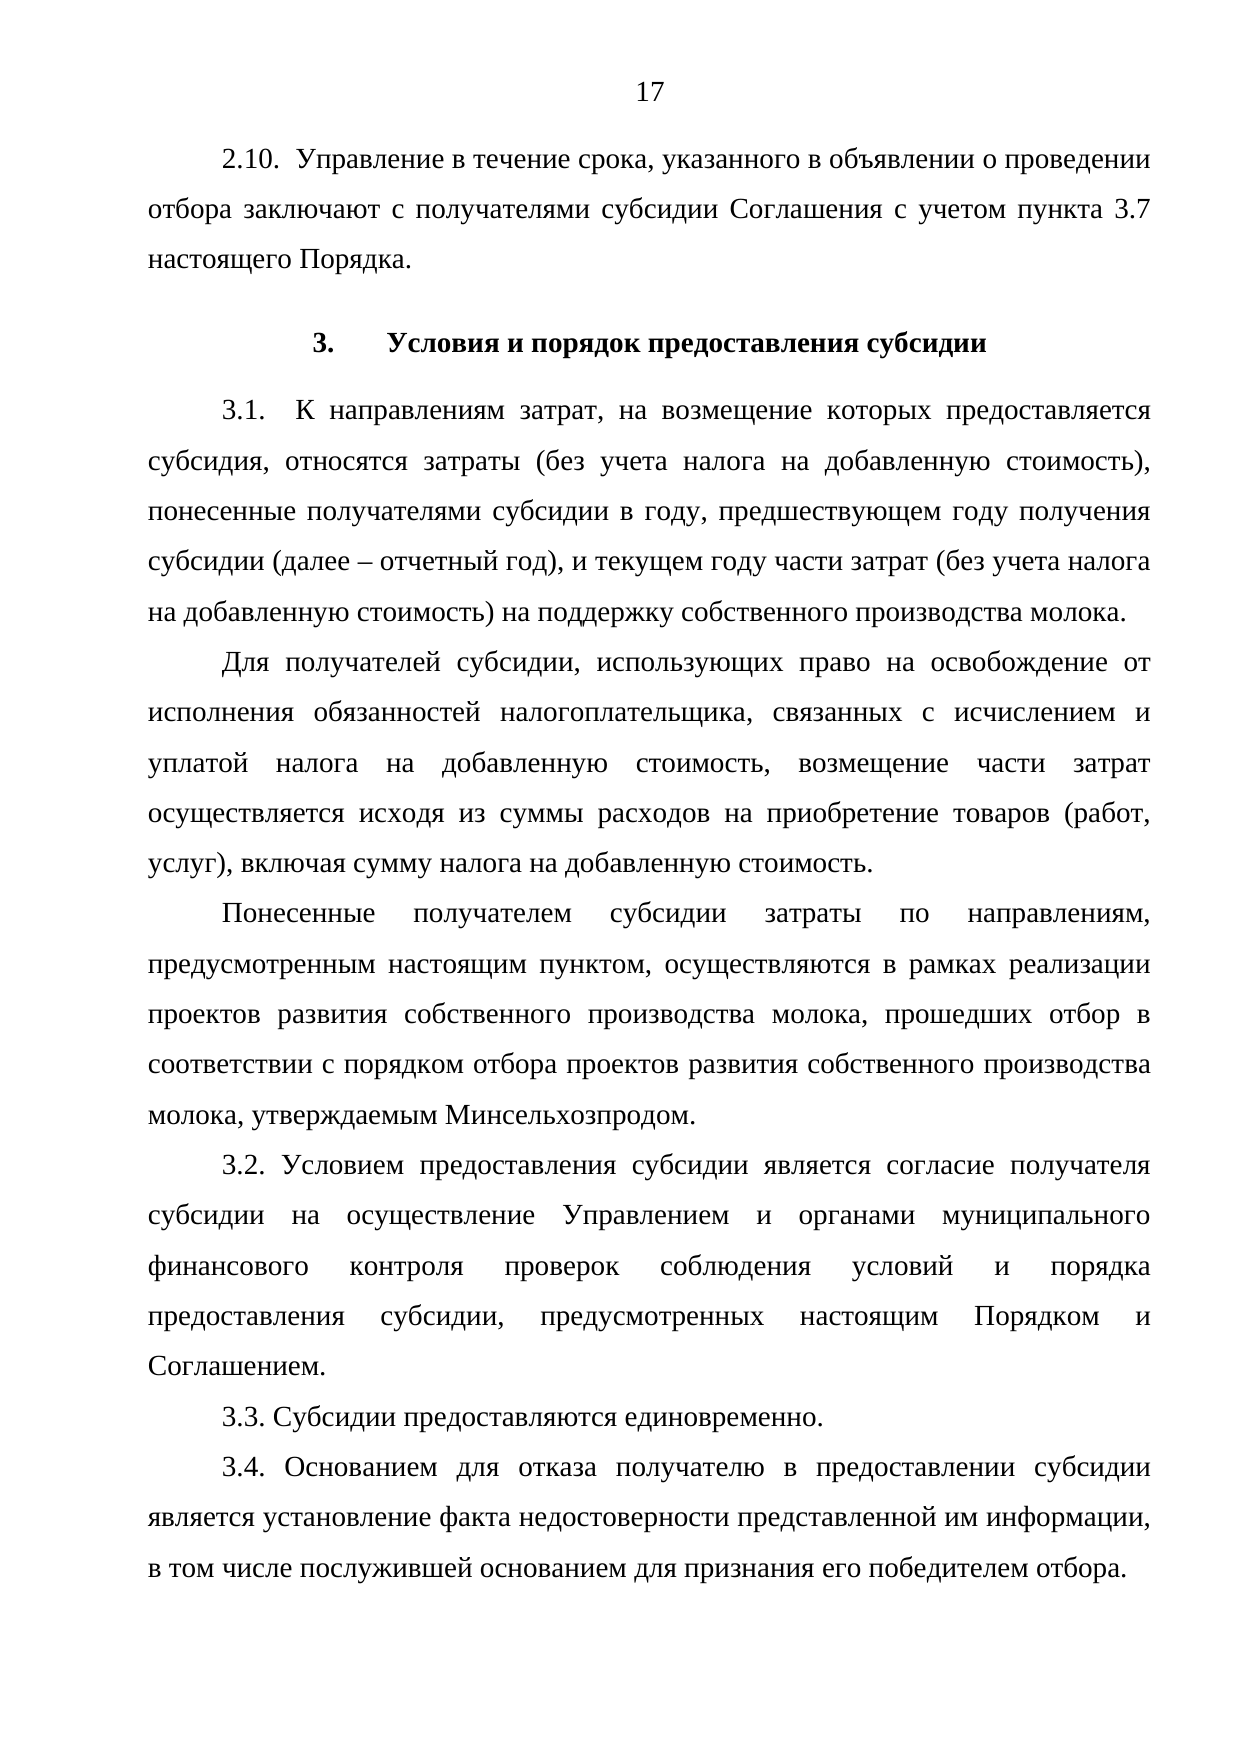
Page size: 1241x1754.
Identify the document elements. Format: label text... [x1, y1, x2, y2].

text Для получателей субсидии, использующих право на освобождение от исполнения обязанностей налогоплательщика, связанных с исчислением и уплатой налога на добавленную стоимость, возмещение части затрат осуществляется исходя из суммы расходов на приобретение товаров (работ, услуг), включая сумму налога на добавленную стоимость. [148, 644, 1152, 879]
text 3.2. Условием предоставления субсидии является согласие получателя субсидии на осуществление Управлением и органами муниципального финансового контроля проверок соблюдения условий и порядка предоставления субсидии, предусмотренных настоящим Порядком и Соглашением. [148, 1147, 1152, 1382]
text 3.4. Основанием для отказа получателю в предоставлении субсидии является установление факта недостоверности представленной им информации, в том числе послужившей основанием для признания его победителем отбора. [148, 1449, 1152, 1583]
text 2.10. Управление в течение срока, указанного в объявлении о проведении отбора заключают с получателями субсидии Соглашения с учетом пункта 3.7 настоящего Порядка. [148, 141, 1152, 275]
text 3. Условия и порядок предоставления субсидии [148, 325, 1152, 359]
text Понесенные получателем субсидии затраты по направлениям, предусмотренным настоящим пунктом, осуществляются в рамках реализации проектов развития собственного производства молока, прошедших отбор в соответствии с порядком отбора проектов развития собственного производства молока, утверждаемым Минсельхозпродом. [148, 896, 1152, 1130]
text 3.3. Субсидии предоставляются единовременно. [148, 1399, 1152, 1432]
text 3.1. К направлениям затрат, на возмещение которых предоставляется субсидия, относятся затраты (без учета налога на добавленную стоимость), понесенные получателями субсидии в году, предшествующем году получения субсидии (далее – отчетный год), и текущем году части затрат (без учета налога на добавленную стоимость) на поддержку собственного производства молока. [148, 392, 1152, 627]
